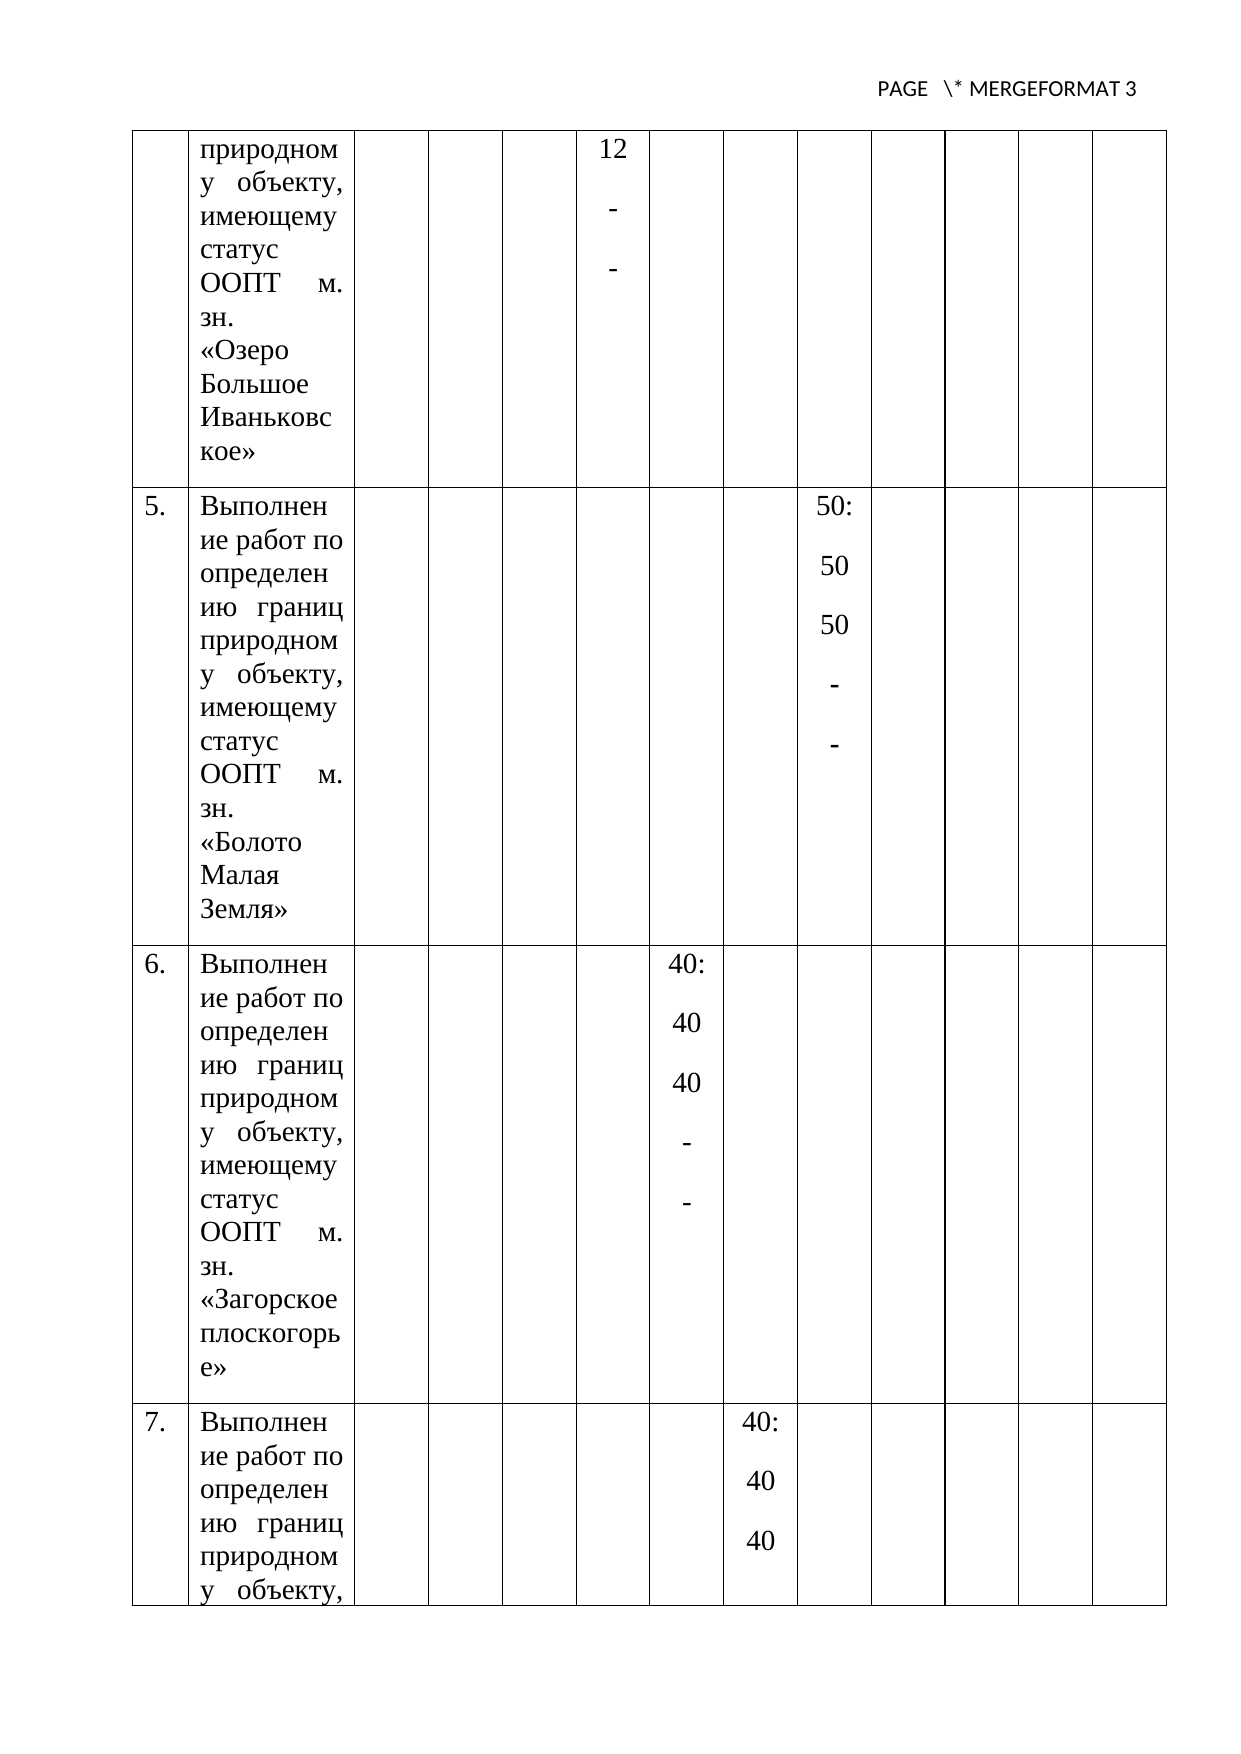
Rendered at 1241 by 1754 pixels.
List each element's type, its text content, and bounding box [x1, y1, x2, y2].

table_cell [650, 131, 723, 487]
table_cell [355, 488, 428, 945]
table_cell [946, 1404, 1018, 1605]
table_cell [798, 131, 871, 487]
table_cell 50: 50 50 - - [798, 488, 871, 945]
table_cell [429, 131, 502, 487]
table_cell [872, 946, 944, 1403]
table_cell [355, 946, 428, 1403]
table_cell [1019, 946, 1092, 1403]
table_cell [189, 1404, 354, 1605]
table_cell 7. [133, 1404, 188, 1605]
table_cell [577, 1404, 649, 1605]
table_cell [650, 488, 723, 945]
table_cell 40: 40 40 - - [650, 946, 723, 1403]
table_cell [503, 488, 576, 945]
table_cell [1093, 131, 1166, 487]
table_cell [872, 488, 944, 945]
table_cell 40: 40 40 - - [724, 1404, 797, 1605]
table_cell [724, 131, 797, 487]
table_cell [503, 131, 576, 487]
table_cell [429, 488, 502, 945]
table_cell [429, 946, 502, 1403]
table_cell [946, 946, 1018, 1403]
table_cell [650, 1404, 723, 1605]
table_cell Выполнение работ по определению границ природному объекту, имеющему статус ООПТ м. зн. «Болото Малая Земля» [189, 488, 354, 945]
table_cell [189, 131, 354, 487]
table_cell [503, 1404, 576, 1605]
table_cell [1019, 1404, 1092, 1605]
table_cell 6. [133, 946, 188, 1403]
table_cell [798, 1404, 871, 1605]
table_cell 4. [133, 131, 188, 487]
table_cell 5. [133, 488, 188, 945]
table_cell [577, 946, 649, 1403]
table_cell [1019, 488, 1092, 945]
table_cell [429, 1404, 502, 1605]
table_cell 12: 12 12 - - [577, 131, 649, 487]
table_cell [1093, 1404, 1166, 1605]
table_cell [1019, 131, 1092, 487]
table_cell Выполнение работ по определению границ природному объекту, имеющему статус ООПТ м. зн. «Загорское плоскогорье» [189, 946, 354, 1403]
table_cell [355, 1404, 428, 1605]
table_cell [1093, 946, 1166, 1403]
table_cell [1093, 488, 1166, 945]
table_cell [946, 488, 1018, 945]
table_cell [355, 131, 428, 487]
table_cell [872, 131, 944, 487]
table_cell [724, 488, 797, 945]
table_cell [577, 488, 649, 945]
table_cell [872, 1404, 944, 1605]
table_cell [946, 131, 1018, 487]
table_cell [503, 946, 576, 1403]
table_cell [798, 946, 871, 1403]
table_cell [724, 946, 797, 1403]
